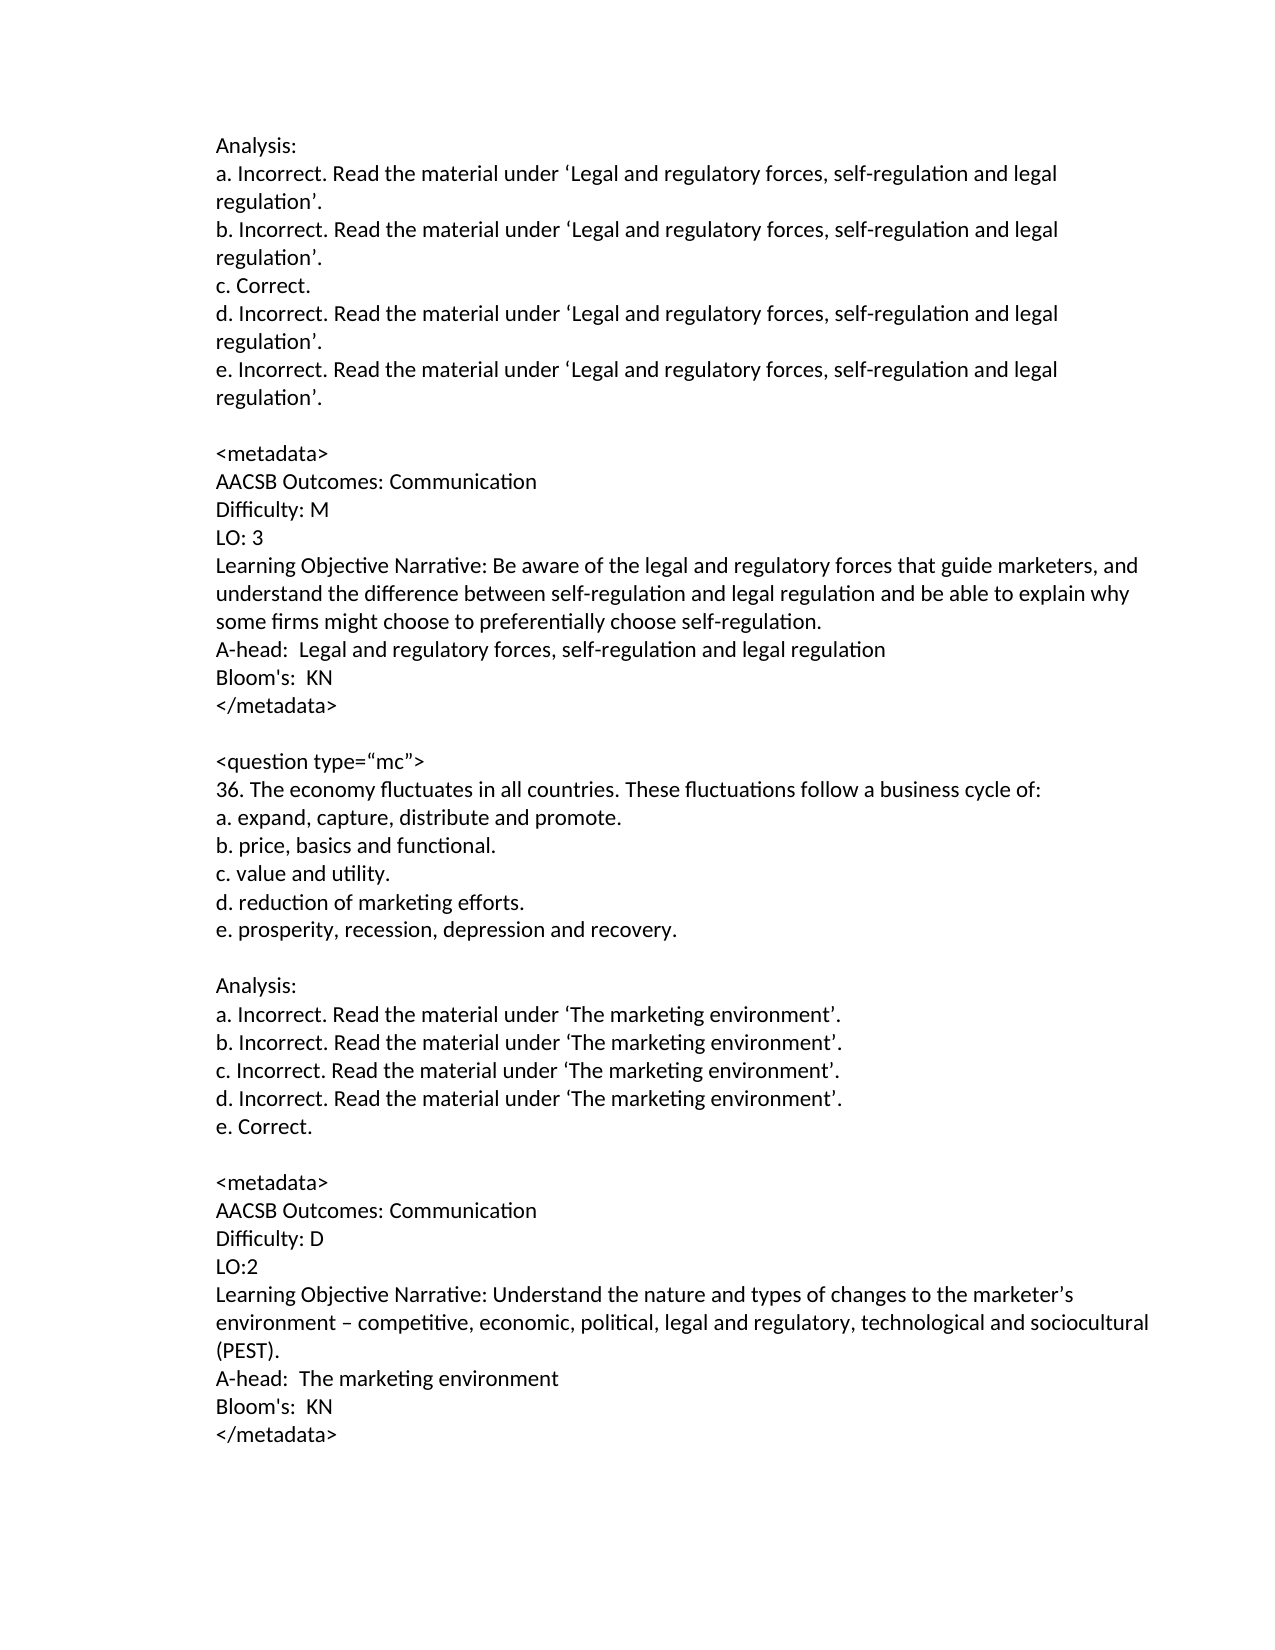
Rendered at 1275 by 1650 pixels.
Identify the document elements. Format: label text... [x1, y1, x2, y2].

text <question type=“mc”> [216, 747, 1162, 776]
text a. expand, capture, distribute and promote. [216, 803, 1162, 832]
text LO:2 [216, 1252, 1162, 1280]
text c. value and utility. [216, 859, 1162, 888]
text c. Incorrect. Read the material under ‘The marketing environment’. [216, 1056, 1162, 1084]
text d. reduction of marketing efforts. [216, 888, 1162, 916]
text Bloom's: KN [216, 663, 1162, 691]
text Analysis: [216, 131, 1162, 159]
text e. Incorrect. Read the material under ‘Legal and regulatory forces, self-regulation and legal regulation’. [216, 355, 1162, 411]
text LO: 3 [216, 523, 1162, 551]
text Bloom's: KN [216, 1392, 1162, 1420]
text b. price, basics and functional. [216, 832, 1162, 859]
text b. Incorrect. Read the material under ‘The marketing environment’. [216, 1028, 1162, 1056]
text A-head: The marketing environment [216, 1364, 1162, 1392]
text d. Incorrect. Read the material under ‘Legal and regulatory forces, self-regulation and legal regulation’. [216, 299, 1162, 355]
text d. Incorrect. Read the material under ‘The marketing environment’. [216, 1084, 1162, 1112]
text e. prosperity, recession, depression and recovery. [216, 916, 1162, 944]
text 36. The economy fluctuates in all countries. These fluctuations follow a business cycle of: [216, 776, 1162, 803]
text </metadata> [216, 1420, 1162, 1448]
text Difficulty: D [216, 1224, 1162, 1252]
text <metadata> [216, 1168, 1162, 1196]
text A-head: Legal and regulatory forces, self-regulation and legal regulation [216, 635, 1162, 663]
text Difficulty: M [216, 495, 1162, 523]
text <metadata> [216, 439, 1162, 467]
text c. Correct. [216, 271, 1162, 299]
text </metadata> [216, 691, 1162, 719]
text a. Incorrect. Read the material under ‘The marketing environment’. [216, 1000, 1162, 1028]
text a. Incorrect. Read the material under ‘Legal and regulatory forces, self-regulation and legal regulation’. [216, 159, 1162, 215]
text e. Correct. [216, 1112, 1162, 1140]
text AACSB Outcomes: Communication [216, 1196, 1162, 1224]
text Learning Objective Narrative: Be aware of the legal and regulatory forces that guide marketers, and understand the difference between self-regulation and legal regulation and be able to explain why some firms might choose to preferentially choose self-regulation. [216, 551, 1162, 635]
text b. Incorrect. Read the material under ‘Legal and regulatory forces, self-regulation and legal regulation’. [216, 215, 1162, 271]
text Analysis: [216, 972, 1162, 1000]
text Learning Objective Narrative: Understand the nature and types of changes to the marketer’s environment – competitive, economic, political, legal and regulatory, technological and sociocultural (PEST). [216, 1280, 1162, 1364]
text AACSB Outcomes: Communication [216, 467, 1162, 495]
